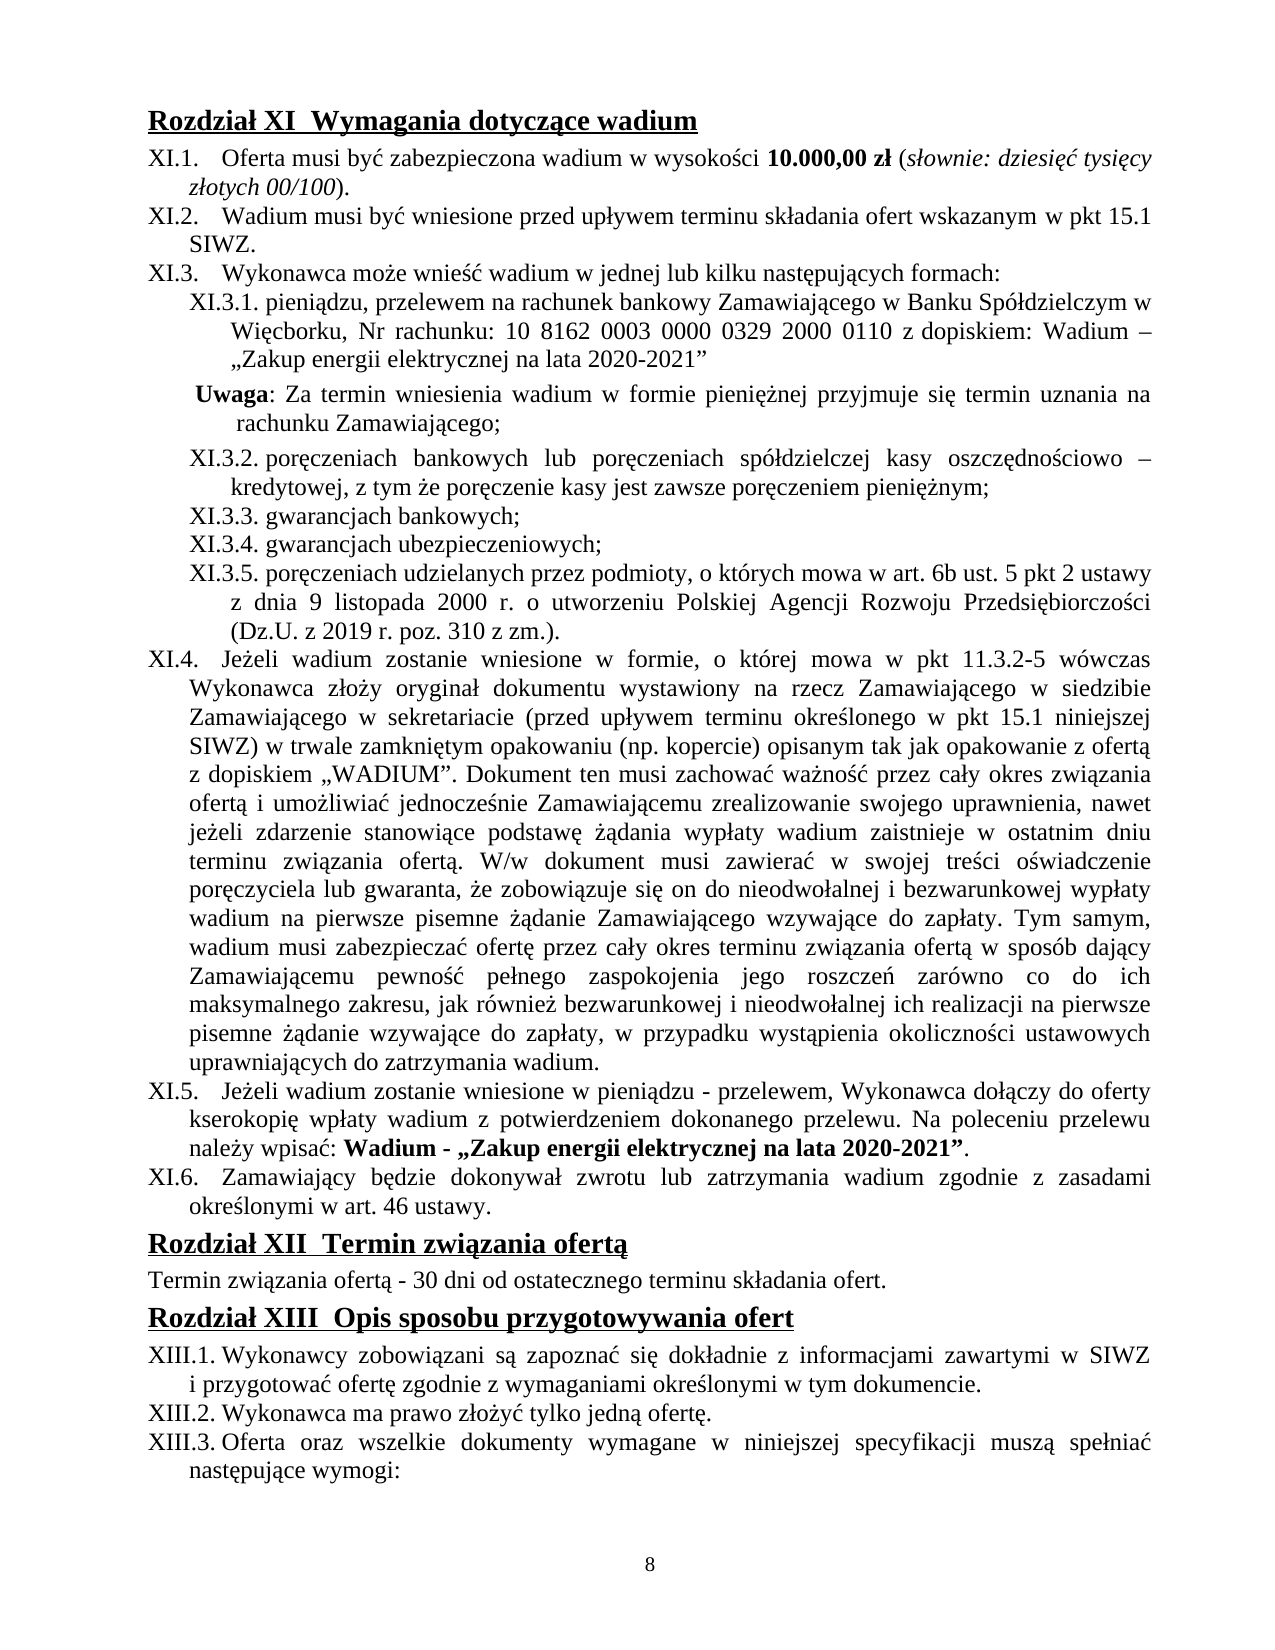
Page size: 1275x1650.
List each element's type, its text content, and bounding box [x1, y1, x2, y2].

list gwarancjach ubezpieczeniowych; [189, 529, 1152, 558]
list Wadium musi być wniesione przed upływem terminu składania ofert wskazanym w pkt 15.1 SIWZ. [148, 201, 1152, 258]
text Termin związania ofertą - 30 dni od ostatecznego terminu składania ofert. [148, 1266, 1152, 1294]
subtitle Termin związania ofertą [148, 1226, 1152, 1259]
list Zamawiający będzie dokonywał zwrotu lub zatrzymania wadium zgodnie z zasadami określonymi w art. 46 ustawy. [148, 1162, 1152, 1219]
list Oferta musi być zabezpieczona wadium w wysokości 10.000,00 zł (słownie: dziesięć tysięcy złotych 00/100). [148, 143, 1152, 201]
list Wykonawca ma prawo złożyć tylko jedną ofertę. [148, 1398, 1152, 1427]
list gwarancjach bankowych; [189, 501, 1152, 529]
list Oferta oraz wszelkie dokumenty wymagane w niniejszej specyfikacji muszą spełniać następujące wymogi: [148, 1427, 1152, 1484]
list poręczeniach bankowych lub poręczeniach spółdzielczej kasy oszczędnościowo – kredytowej, z tym że poręczenie kasy jest zawsze poręczeniem pieniężnym; [189, 443, 1152, 501]
list Wykonawca może wnieść wadium w jednej lub kilku następujących formach: [148, 258, 1152, 287]
list poręczeniach udzielanych przez podmioty, o których mowa w art. 6b ust. 5 pkt 2 ustawy z dnia 9 listopada 2000 r. o utworzeniu Polskiej Agencji Rozwoju Przedsiębiorczości (Dz.U. z 2019 r. poz. 310 z zm.). [189, 558, 1152, 644]
list pieniądzu, przelewem na rachunek bankowy Zamawiającego w Banku Spółdzielczym w Więcborku, Nr rachunku: 10 8162 0003 0000 0329 2000 0110 z dopiskiem: Wadium – „Zakup energii elektrycznej na lata 2020-2021” [189, 287, 1152, 373]
list Wykonawcy zobowiązani są zapoznać się dokładnie z informacjami zawartymi w SIWZ i przygotować ofertę zgodnie z wymaganiami określonymi w tym dokumencie. [148, 1340, 1152, 1398]
subtitle Opis sposobu przygotowywania ofert [148, 1301, 1152, 1334]
list Jeżeli wadium zostanie wniesione w formie, o której mowa w pkt 11.3.2-5 wówczas Wykonawca złoży oryginał dokumentu wystawiony na rzecz Zamawiającego w siedzibie Zamawiającego w sekretariacie (przed upływem terminu określonego w pkt 15.1 niniejszej SIWZ) w trwale zamkniętym opakowaniu (np. kopercie) opisanym tak jak opakowanie z ofertą z dopiskiem „WADIUM”. Dokument ten musi zachować ważność przez cały okres związania ofertą i umożliwiać jednocześnie Zamawiającemu zrealizowanie swojego uprawnienia, nawet jeżeli zdarzenie stanowiące podstawę żądania wypłaty wadium zaistnieje w ostatnim dniu terminu związania ofertą. W/w dokument musi zawierać w swojej treści oświadczenie poręczyciela lub gwaranta, że zobowiązuje się on do nieodwołalnej i bezwarunkowej wypłaty wadium na pierwsze pisemne żądanie Zamawiającego wzywające do zapłaty. Tym samym, wadium musi zabezpieczać ofertę przez cały okres terminu związania ofertą w sposób dający Zamawiającemu pewność pełnego zaspokojenia jego roszczeń zarówno co do ich maksymalnego zakresu, jak również bezwarunkowej i nieodwołalnej ich realizacji na pierwsze pisemne żądanie wzywające do zapłaty, w przypadku wystąpienia okoliczności ustawowych uprawniających do zatrzymania wadium. [148, 644, 1152, 1076]
subtitle Wymagania dotyczące wadium [148, 103, 1152, 137]
text Uwaga: Za termin wniesienia wadium w formie pieniężnej przyjmuje się termin uznania na rachunku Zamawiającego; [195, 379, 1152, 437]
list Jeżeli wadium zostanie wniesione w pieniądzu - przelewem, Wykonawca dołączy do oferty kserokopię wpłaty wadium z potwierdzeniem dokonanego przelewu. Na poleceniu przelewu należy wpisać: Wadium - „Zakup energii elektrycznej na lata 2020-2021”. [148, 1076, 1152, 1162]
